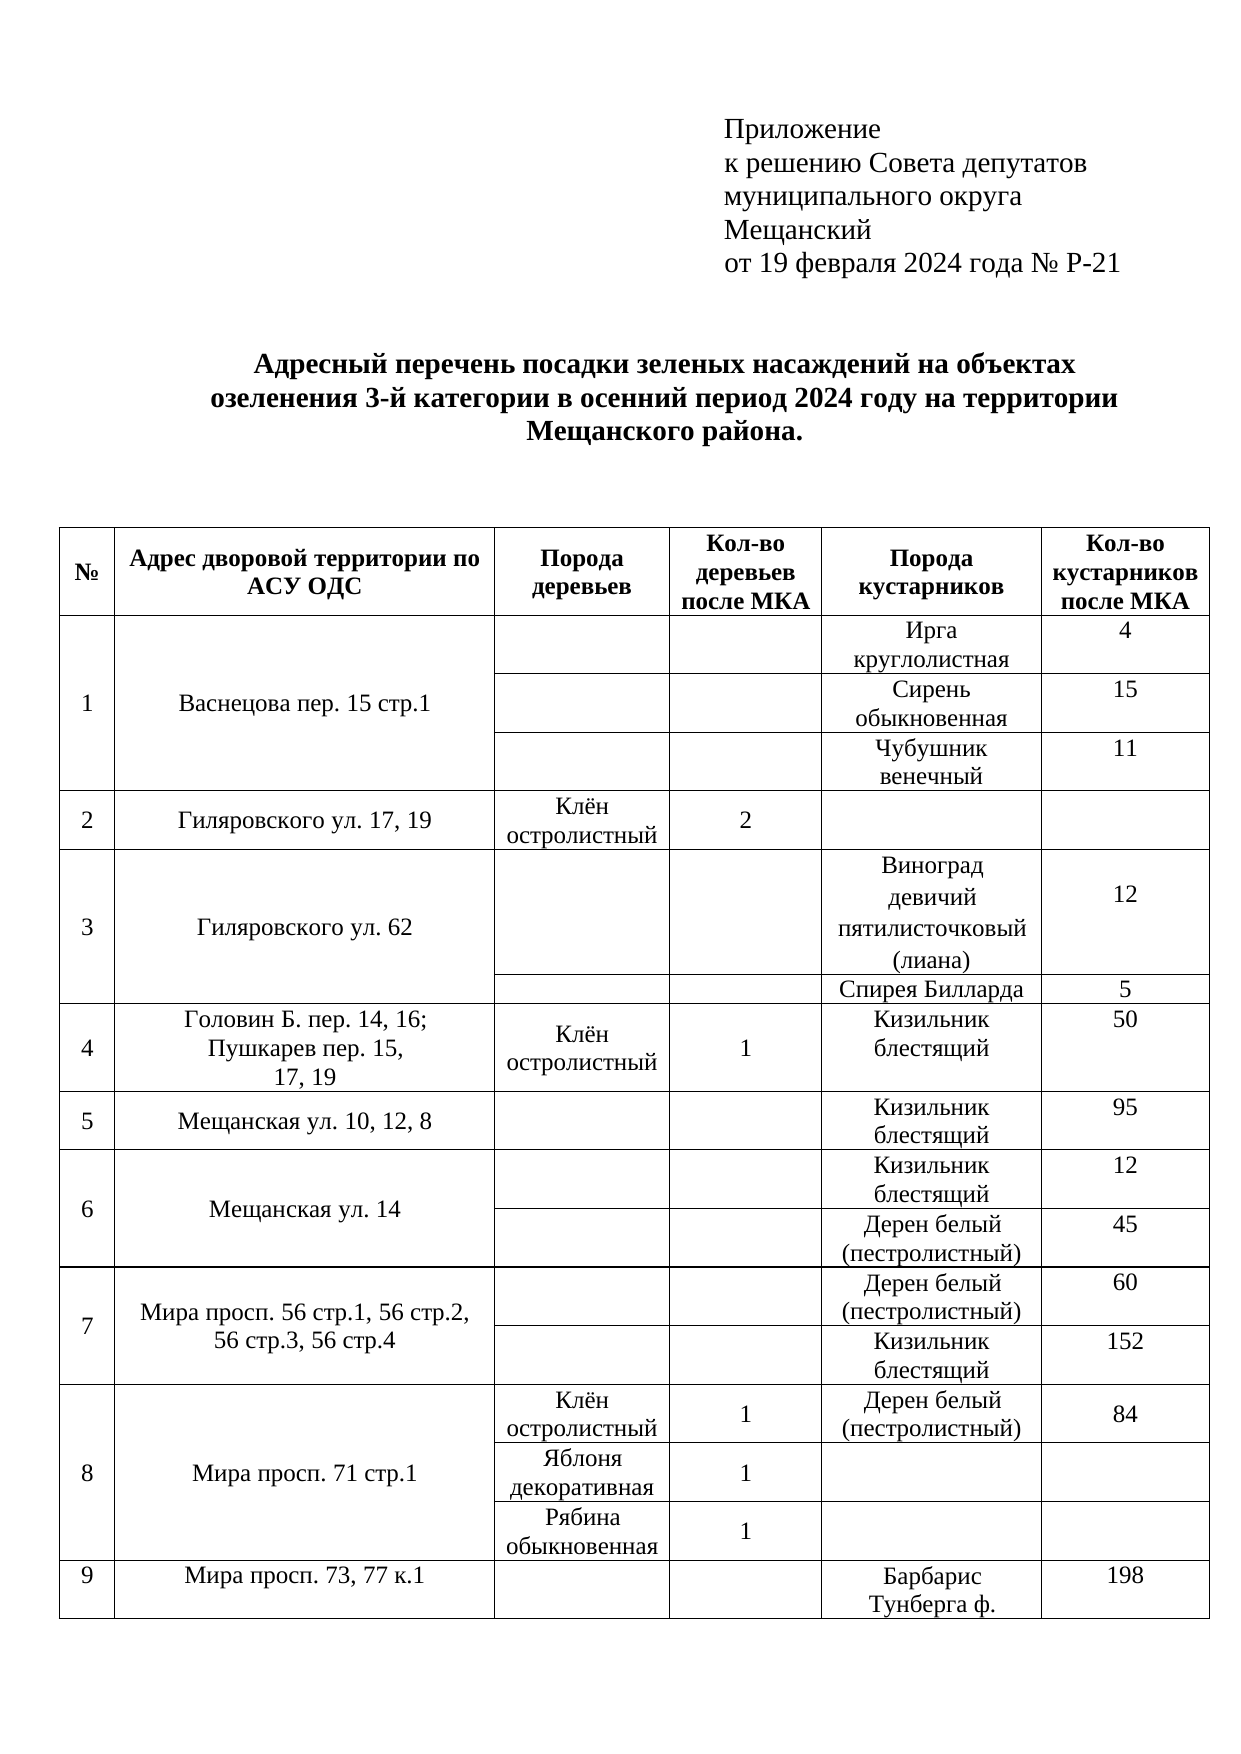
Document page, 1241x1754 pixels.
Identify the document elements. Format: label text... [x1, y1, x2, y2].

table_cell 9 [60, 1561, 114, 1618]
table_cell [822, 1443, 1041, 1501]
table_cell [495, 616, 669, 673]
table_cell [1042, 1502, 1209, 1559]
text Приложение [723, 111, 1152, 145]
table_cell 152 [1042, 1326, 1209, 1384]
table_cell [495, 733, 669, 790]
table_cell 5 [1042, 975, 1209, 1003]
table_cell Мира просп. 56 стр.1, 56 стр.2, 56 стр.3, 56 стр.4 [115, 1268, 494, 1384]
table_cell Мещанская ул. 14 [115, 1150, 494, 1266]
table_cell [495, 1268, 669, 1325]
table_cell [495, 674, 669, 732]
table_cell Чубушник венечный [822, 733, 1041, 790]
table_cell [495, 1209, 669, 1266]
table_cell 198 [1042, 1561, 1209, 1618]
table_cell Гиляровского ул. 17, 19 [115, 791, 494, 849]
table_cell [115, 1561, 494, 1618]
table_cell [670, 1092, 821, 1149]
table_cell 12 [1042, 1150, 1209, 1208]
table_cell Кизильник блестящий [822, 1092, 1041, 1149]
table_cell [670, 1326, 821, 1384]
table_cell [670, 1150, 821, 1208]
table_cell Головин Б. пер. 14, 16; Пушкарев пер. 15, 17, 19 [115, 1004, 494, 1091]
table_cell 7 [60, 1268, 114, 1384]
table_cell [1042, 1443, 1209, 1501]
table_header Адрес дворовой территории по АСУ ОДС [115, 528, 494, 614]
table_cell [495, 975, 669, 1003]
table_cell 1 [670, 1385, 821, 1442]
text Адресный перечень посадки зеленых насаждений на объектах озеленения 3-й категории в осенний период 2024 году на территории Мещанского района. [177, 346, 1152, 447]
table_cell Дерен белый (пестролистный) [822, 1268, 1041, 1325]
table_cell [822, 1502, 1041, 1559]
table_cell 2 [60, 791, 114, 849]
table_cell Гиляровского ул. 62 [115, 850, 494, 1003]
table_cell [495, 1326, 669, 1384]
table_cell [495, 1150, 669, 1208]
table_cell [495, 1561, 669, 1618]
table_cell [670, 616, 821, 673]
table_cell [495, 1092, 669, 1149]
table_cell Рябина обыкновенная [495, 1502, 669, 1559]
text от 19 февраля 2024 года № Р-21 [723, 246, 1152, 279]
table_header № [60, 528, 114, 614]
table_cell Яблоня декоративная [495, 1443, 669, 1501]
table_cell Клён остролистный [495, 791, 669, 849]
table_header Кол-во деревьев после МКА [670, 528, 821, 614]
table_cell [670, 733, 821, 790]
table_cell 6 [60, 1150, 114, 1266]
table_cell 2 [670, 791, 821, 849]
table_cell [822, 1561, 1041, 1618]
table_cell Дерен белый (пестролистный) [822, 1209, 1041, 1266]
table_cell Виноград девичий пятилисточковый (лиана) [822, 850, 1041, 973]
table_cell Клён остролистный [495, 1004, 669, 1091]
table_cell [670, 1209, 821, 1266]
table_cell [1042, 791, 1209, 849]
table_cell 12 [1042, 850, 1209, 973]
table_cell Кизильник блестящий [822, 1004, 1041, 1091]
table_cell Кизильник блестящий [822, 1150, 1041, 1208]
table_cell [670, 1561, 821, 1618]
table_header Кол-во кустарников после МКА [1042, 528, 1209, 614]
table_cell 84 [1042, 1385, 1209, 1442]
table_header Порода деревьев [495, 528, 669, 614]
table_cell [670, 975, 821, 1003]
table_cell 4 [60, 1004, 114, 1091]
table_cell 95 [1042, 1092, 1209, 1149]
table_cell Сирень обыкновенная [822, 674, 1041, 732]
table_cell Мира просп. 71 стр.1 [115, 1385, 494, 1559]
table_cell 5 [60, 1092, 114, 1149]
table_cell Кизильник блестящий [822, 1326, 1041, 1384]
table_cell 1 [670, 1502, 821, 1559]
table_cell Спирея Билларда [822, 975, 1041, 1003]
table_cell 1 [670, 1004, 821, 1091]
table_cell 4 [1042, 616, 1209, 673]
table_header Порода кустарников [822, 528, 1041, 614]
table_cell 1 [670, 1443, 821, 1501]
table_cell 50 [1042, 1004, 1209, 1091]
table_cell Дерен белый (пестролистный) [822, 1385, 1041, 1442]
table_cell Ирга круглолистная [822, 616, 1041, 673]
table_cell Клён остролистный [495, 1385, 669, 1442]
table_cell Васнецова пер. 15 стр.1 [115, 616, 494, 790]
table_cell [822, 791, 1041, 849]
table_cell 45 [1042, 1209, 1209, 1266]
text к решению Совета депутатов муниципального округа Мещанский [723, 145, 1152, 246]
table_cell Мещанская ул. 10, 12, 8 [115, 1092, 494, 1149]
table_cell 60 [1042, 1268, 1209, 1325]
table_cell 8 [60, 1385, 114, 1559]
table_cell 3 [60, 850, 114, 1003]
table_cell 15 [1042, 674, 1209, 732]
table_cell [495, 850, 669, 973]
table_cell 11 [1042, 733, 1209, 790]
table_cell 1 [60, 616, 114, 790]
table_cell [670, 850, 821, 973]
table_cell [670, 1268, 821, 1325]
table_cell [670, 674, 821, 732]
